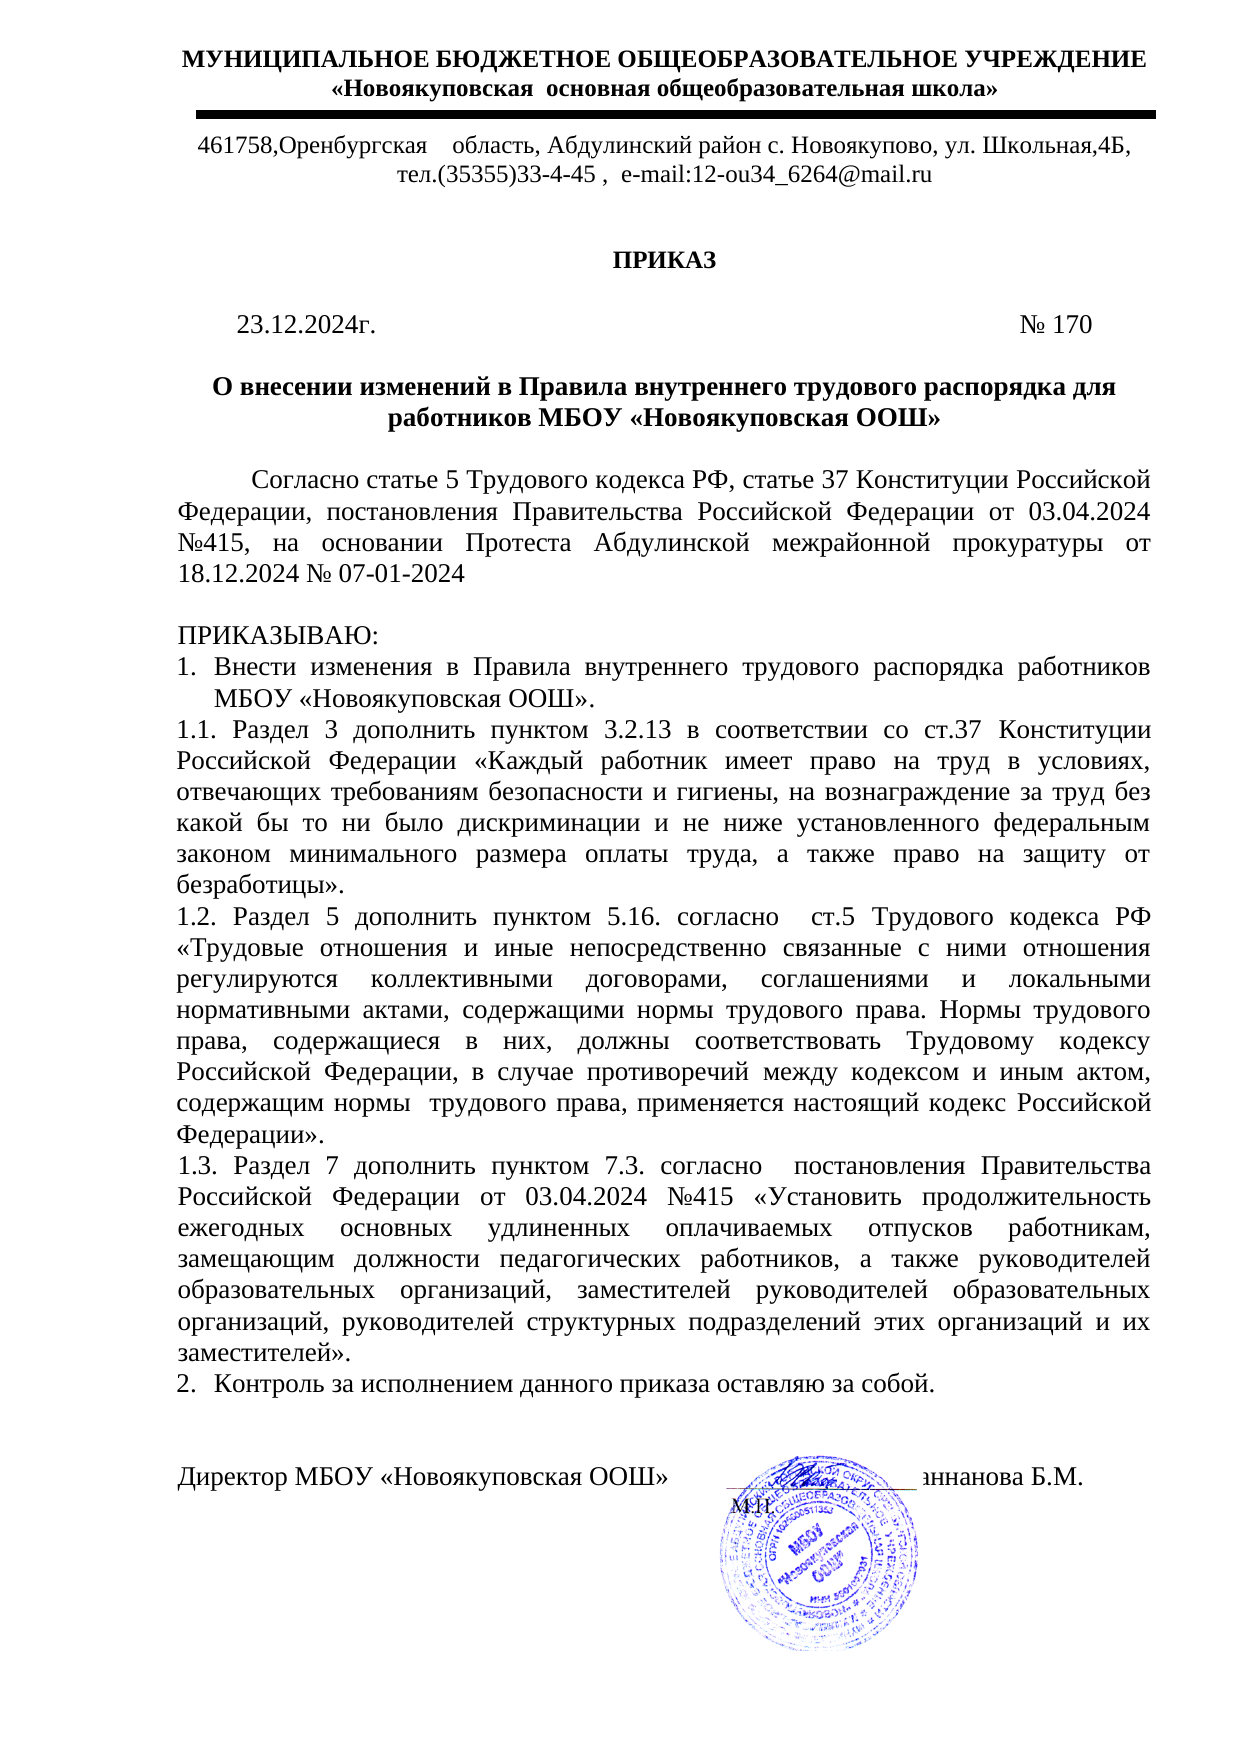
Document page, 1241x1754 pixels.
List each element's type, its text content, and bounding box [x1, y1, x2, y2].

text «Новоякуповская основная общеобразовательная школа» [177, 73, 1152, 102]
text 23.12.2024г. № 170 [177, 308, 1152, 339]
text 1.3. Раздел 7 дополнить пунктом 7.3. согласно постановления Правительства Российской Федерации от 03.04.2024 №415 «Установить продолжительность ежегодных основных удлиненных оплачиваемых отпусков работникам, замещающим должности педагогических работников, а также руководителей образовательных организаций, заместителей руководителей образовательных организаций, руководителей структурных подразделений этих организаций и их заместителей». [177, 1149, 1152, 1367]
text Согласно статье 5 Трудового кодекса РФ, статье 37 Конституции Российской Федерации, постановления Правительства Российской Федерации от 03.04.2024 №415, на основании Протеста Абдулинской межрайонной прокуратуры от 18.12.2024 № 07-01-2024 [176, 464, 1152, 588]
list Внести изменения в Правила внутреннего трудового распорядка работников МБОУ «Новоякуповская ООШ». [176, 651, 1152, 713]
picture [718, 1446, 924, 1651]
text 1.2. Раздел 5 дополнить пунктом 5.16. согласно ст.5 Трудового кодекса РФ «Трудовые отношения и иные непосредственно связанные с ними отношения регулируются коллективными договорами, соглашениями и локальными нормативными актами, содержащими нормы трудового права. Нормы трудового права, содержащиеся в них, должны соответствовать Трудовому кодексу Российской Федерации, в случае противоречий между кодексом и иным актом, содержащим нормы трудового права, применяется настоящий кодекс Российской Федерации». [176, 900, 1152, 1149]
text 1.1. Раздел 3 дополнить пунктом 3.2.13 в соответствии со ст.37 Конституции Российской Федерации «Каждый работник имеет право на труд в условиях, отвечающих требованиям безопасности и гигиены, на вознаграждение за труд без какой бы то ни было дискриминации и не ниже установленного федеральным законом минимального размера оплаты труда, а также право на защиту от безработицы». [176, 713, 1152, 900]
text Директор МБОУ «Новоякуповская ООШ» Ханнанова Б.М. [924, 1460, 1152, 1491]
text О внесении изменений в Правила внутреннего трудового распорядка для работников МБОУ «Новоякуповская ООШ» [177, 370, 1152, 432]
text МУНИЦИПАЛЬНОЕ БЮДЖЕТНОЕ ОБЩЕОБРАЗОВАТЕЛЬНОЕ УЧРЕЖДЕНИЕ [177, 44, 1152, 73]
text 461758,Оренбургская область, Абдулинский район с. Новоякупово, ул. Школьная,4Б, тел.(35355)33-4-45 , e-mail:12-ou34_6264@mail.ru [177, 131, 1152, 188]
text ПРИКАЗ [177, 246, 1152, 274]
text ПРИКАЗЫВАЮ: [177, 619, 1152, 651]
list Контроль за исполнением данного приказа оставляю за собой. [176, 1367, 1152, 1398]
text Директор МБОУ «Новоякуповская ООШ» Ханнанова Б.М. [177, 1460, 718, 1491]
